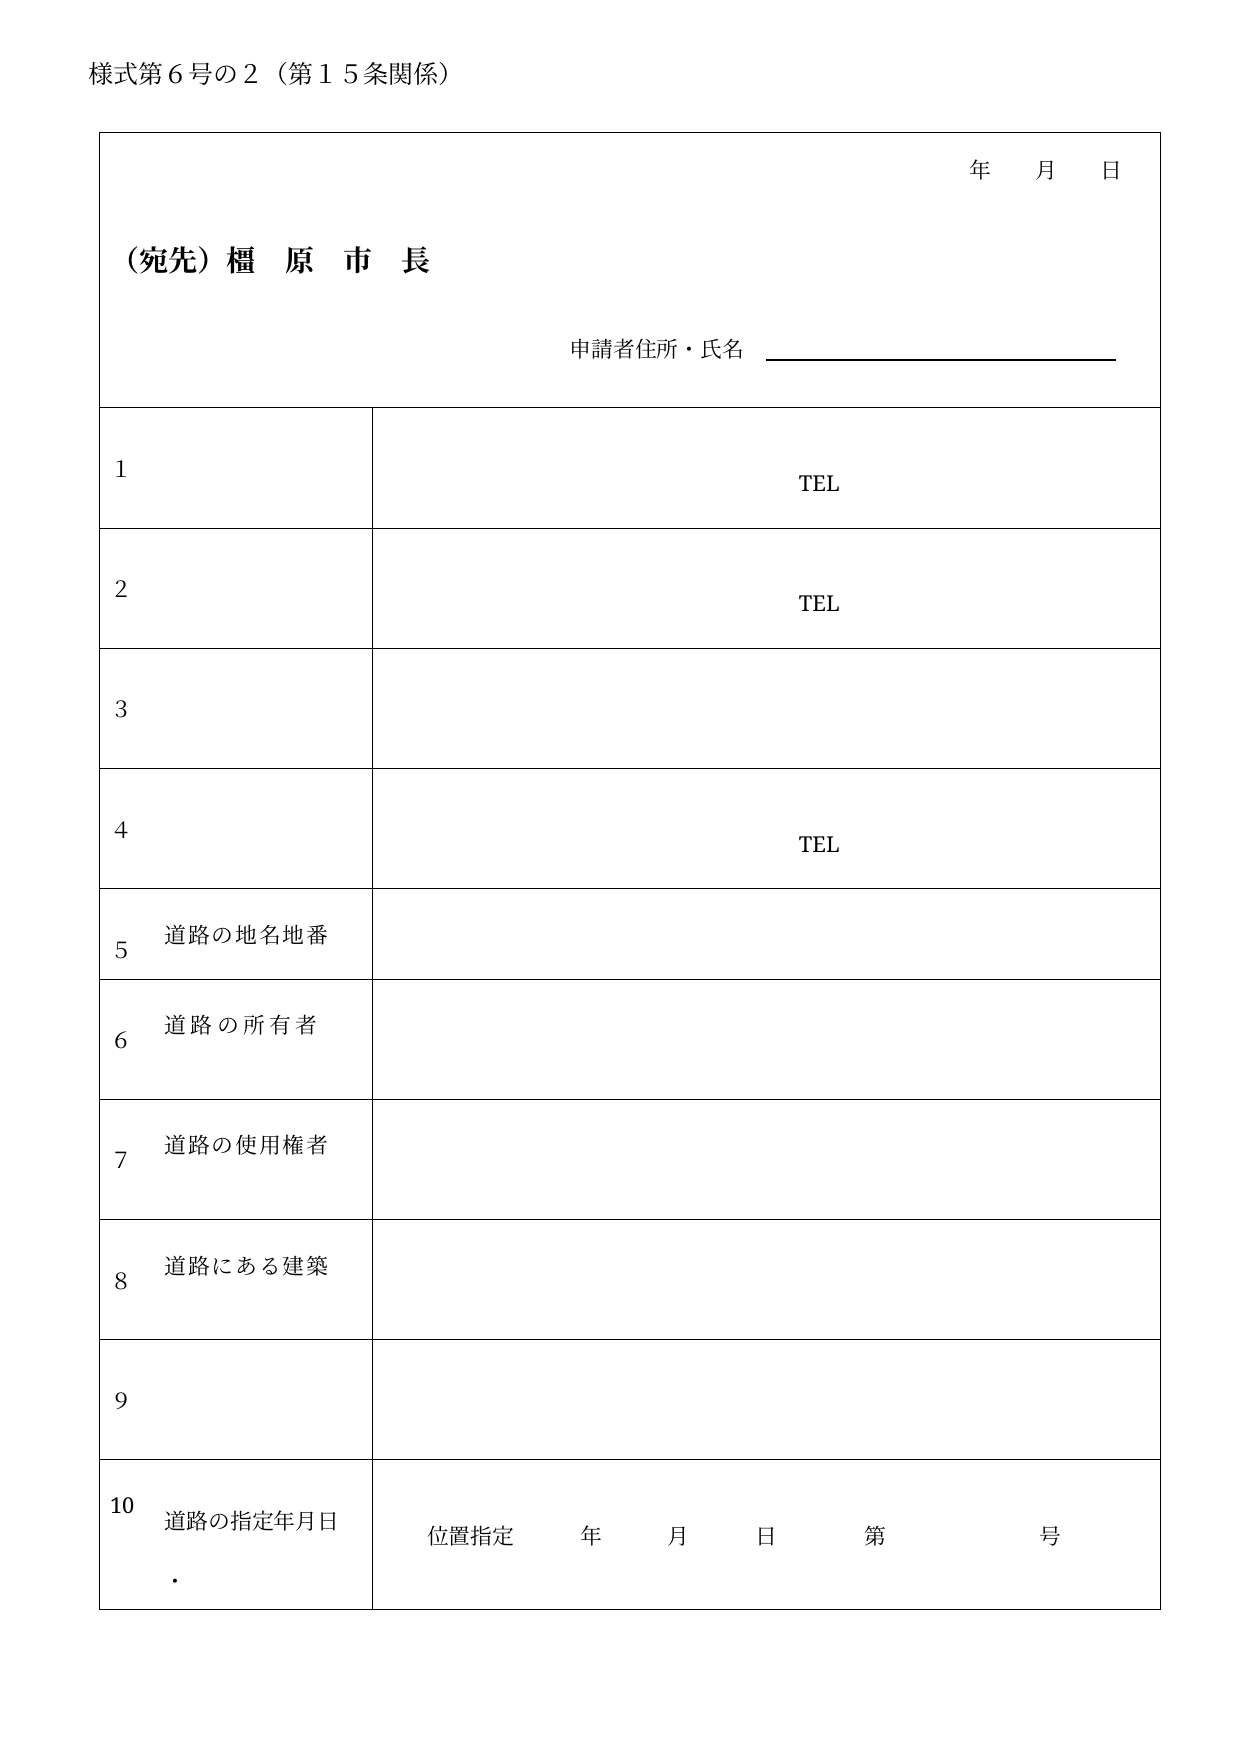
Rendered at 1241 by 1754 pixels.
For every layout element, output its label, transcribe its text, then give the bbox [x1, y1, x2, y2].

table_cell 位置指定 年 月 日 第 号 [373, 1460, 1160, 1609]
table_cell TEL [373, 769, 1160, 888]
table_cell [373, 649, 1160, 768]
table_cell [154, 408, 372, 527]
text 様式第６号の２（第１５条関係） [89, 43, 1152, 102]
table_cell ６ [100, 980, 154, 1099]
table_cell [154, 529, 372, 648]
table_cell ４ [100, 769, 154, 888]
table_cell ７ [100, 1100, 154, 1219]
table_cell [373, 889, 1160, 978]
table_cell 道路の指定年月日 [154, 1460, 372, 1609]
table_cell [373, 980, 1160, 1099]
table_cell 道路の所有者 [154, 980, 372, 1099]
table_cell 道路の地名地番 [154, 889, 372, 978]
table_header 年 月 日 （宛先）橿 原 市 長 申請者住所・氏名 [100, 133, 1160, 407]
table_cell [373, 1220, 1160, 1339]
table_cell [154, 1340, 372, 1459]
table_cell [373, 1100, 1160, 1219]
table_cell 道路の使用権者 [154, 1100, 372, 1219]
table_cell [154, 769, 372, 888]
table_cell TEL [373, 529, 1160, 648]
table_cell ２ [100, 529, 154, 648]
table_cell ９ [100, 1340, 154, 1459]
table_cell 10 [100, 1460, 154, 1609]
table_cell 道路にある建築 [154, 1220, 372, 1339]
table_cell TEL [373, 408, 1160, 527]
table_cell ３ [100, 649, 154, 768]
table_cell [154, 649, 372, 768]
table_cell [373, 1340, 1160, 1459]
table_cell １ [100, 408, 154, 527]
table_cell ５ [100, 889, 154, 978]
table_cell ８ [100, 1220, 154, 1339]
